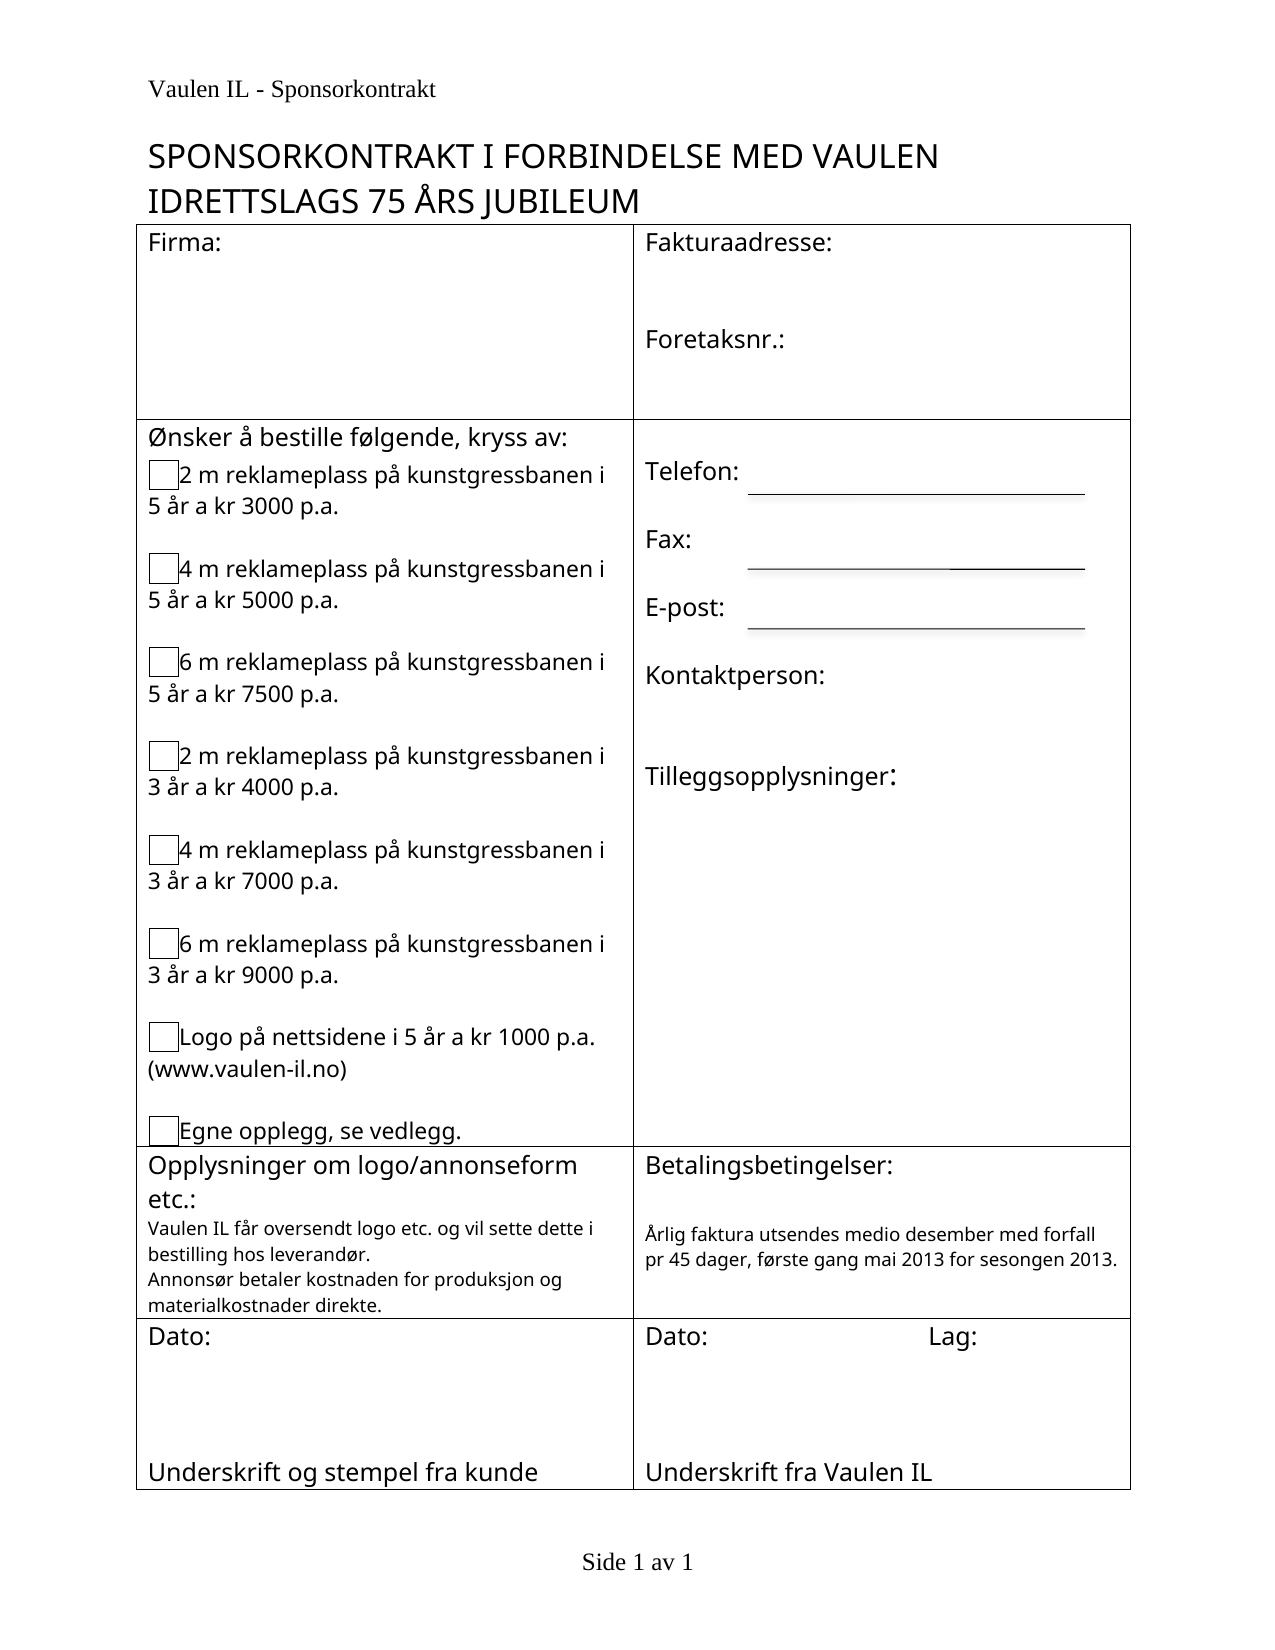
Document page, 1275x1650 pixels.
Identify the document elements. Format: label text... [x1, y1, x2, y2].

table_cell Betalingsbetingelser: Årlig faktura utsendes medio desember med forfall pr 45 dager, første gang mai 2013 for sesongen 2013. [634, 1147, 1130, 1317]
table_cell Dato: Lag: Underskrift fra Vaulen IL [634, 1319, 1130, 1489]
text SPONSORKONTRAKT I FORBINDELSE MED VAULEN IDRETTSLAGS 75 ÅRS JUBILEUM [148, 133, 1127, 224]
table_header Fakturaadresse: Foretaksnr.: [634, 225, 1130, 418]
table_cell Telefon: Fax: E-post: Kontaktperson: Tilleggsopplysninger: [634, 420, 1130, 1146]
table_cell Opplysninger om logo/annonseform etc.: Vaulen IL får oversendt logo etc. og vil sette dette i bestilling hos leverandør. Annonsør betaler kostnaden for produksjon og materialkostnader direkte. [137, 1147, 633, 1317]
table_header Firma: [137, 225, 633, 418]
table_cell Ønsker å bestille følgende, kryss av: 2 m reklameplass på kunstgressbanen i 5 år a kr 3000 p.a. 4 m reklameplass på kunstgressbanen i 5 år a kr 5000 p.a. 6 m reklameplass på kunstgressbanen i 5 år a kr 7500 p.a. 2 m reklameplass på kunstgressbanen i 3 år a kr 4000 p.a. 4 m reklameplass på kunstgressbanen i 3 år a kr 7000 p.a. 6 m reklameplass på kunstgressbanen i 3 år a kr 9000 p.a. Logo på nettsidene i 5 år a kr 1000 p.a. (www.vaulen-il.no) Egne opplegg, se vedlegg. [137, 420, 633, 1146]
table_cell Dato: Underskrift og stempel fra kunde [137, 1319, 633, 1489]
